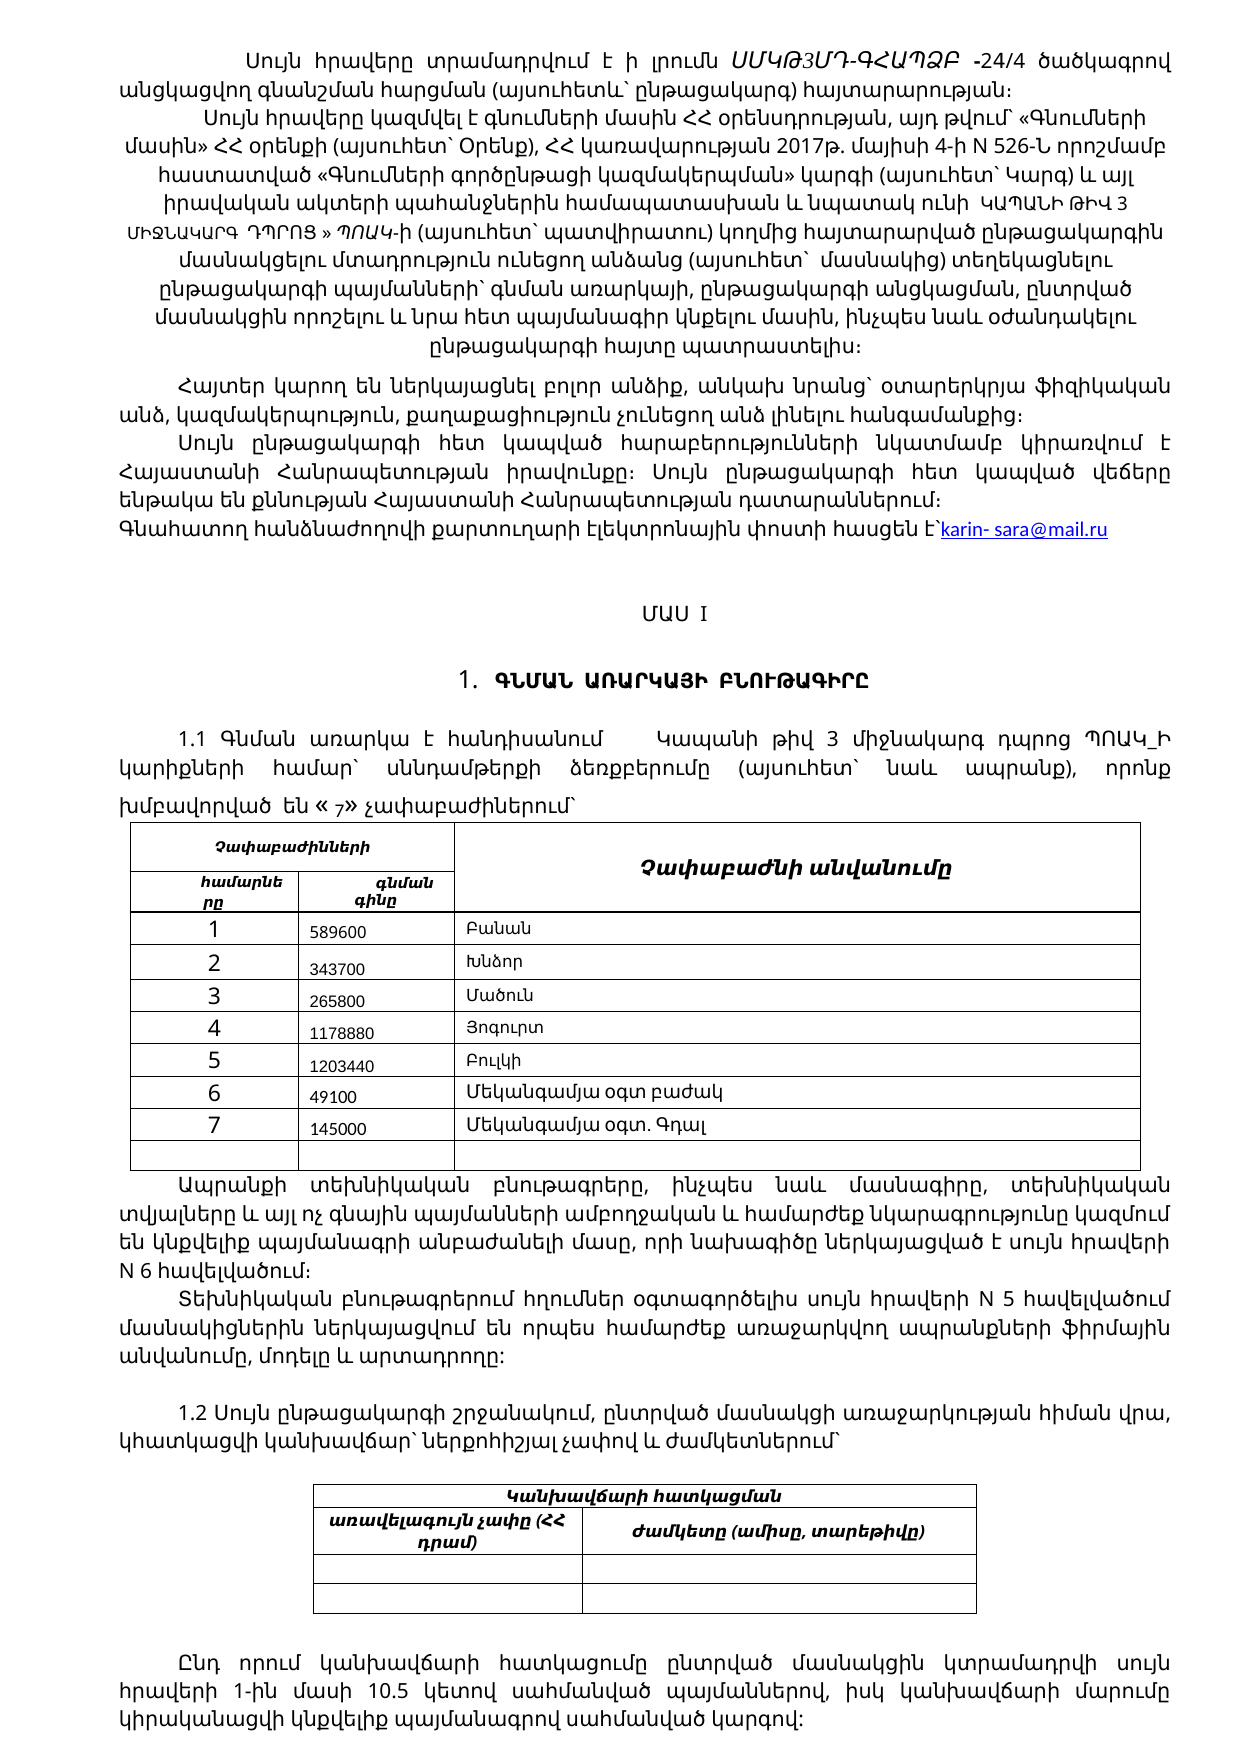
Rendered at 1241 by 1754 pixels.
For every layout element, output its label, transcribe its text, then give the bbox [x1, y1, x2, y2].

text Հայտեր կարող են ներկայացնել բոլոր անձիք, անկախ նրանց` օտարերկրյա ֆիզիկական անձ, կազմակերպություն, քաղաքացիություն չունեցող անձ լինելու հանգամանքից։ [118, 372, 1171, 428]
table_cell [299, 1141, 454, 1169]
table_cell գնման գինը [299, 872, 454, 911]
table_cell 4 [131, 1012, 298, 1043]
text Սույն ընթացակարգի հետ կապված հարաբերությունների նկատմամբ կիրառվում է Հայաստանի Հանրապետության իրավունքը։ Սույն ընթացակարգի հետ կապված վեճերը ենթակա են քննության Հայաստանի Հանրապետության դատարաններում։ [118, 428, 1171, 514]
table_cell [583, 1584, 976, 1613]
table_cell 5 [131, 1044, 298, 1076]
table_cell Մեկանգամյա օգտ. Գդալ [455, 1109, 1140, 1140]
text Սույն հրավերը կազմվել է գնումների մասին ՀՀ օրենսդրության, այդ թվում` «Գնումների մասին» ՀՀ օրենքի (այսուհետ` Օրենք), ՀՀ կառավարության 2017թ. մայիսի 4-ի N 526-Ն որոշմամբ հաստատված «Գնումների գործընթացի կազմակերպման» կարգի (այսուհետ` Կարգ) և այլ իրավական ակտերի պահանջներին համապատասխան և նպատակ ունի ԿԱՊԱՆԻ ԹԻՎ 3 ՄԻՋՆԱԿԱՐԳ ԴՊՐՈՑ » ՊՈԱԿ-ի (այսուհետ` պատվիրատու) կողմից հայտարարված ընթացակարգին մասնակցելու մտադրություն ունեցող անձանց (այսուհետ` մասնակից) տեղեկացնելու ընթացակարգի պայմանների` գնման առարկայի, ընթացակարգի անցկացման, ընտրված մասնակցին որոշելու և նրա հետ պայմանագիր կնքելու մասին, ինչպես նաև օժանդակելու ընթացակարգի հայտը պատրաստելիս։ [118, 103, 1172, 359]
text Ապրանքի տեխնիկական բնութագրերը, ինչպես նաև մասնագիրը, տեխնիկական տվյալները և այլ ոչ գնային պայմանների ամբողջական և համարժեք նկարագրությունը կազմում են կնքվելիք պայմանագրի անբաժանելի մասը, որի նախագիծը ներկայացված է սույն հրավերի N 6 հավելվածում։ [118, 1171, 1171, 1284]
table_cell 1 [131, 913, 298, 944]
text Ընդ որում կանխավճարի հատկացումը ընտրված մասնակցին կտրամադրվի սույն հրավերի 1-ին մասի 10.5 կետով սահմանված պայմաններով, իսկ կանխավճարի մարումը կիրականացվի կնքվելիք պայմանագրով սահմանված կարգով: [118, 1648, 1171, 1733]
table_cell [455, 1141, 1140, 1169]
table_cell համարները [131, 872, 298, 911]
list ԳՆՄԱՆ ԱՌԱՐԿԱՅԻ ԲՆՈՒԹԱԳԻՐԸ [156, 662, 1171, 696]
table_header Կանխավճարի հատկացման [314, 1485, 976, 1507]
table_cell [131, 1141, 298, 1169]
table_cell [314, 1555, 582, 1583]
text 1.2 Սույն ընթացակարգի շրջանակում, ընտրված մասնակցի առաջարկության հիման վրա, կհատկացվի կանխավճար` ներքոհիշյալ չափով և ժամկետներում` [118, 1398, 1171, 1455]
table_cell [583, 1555, 976, 1583]
text Տեխնիկական բնութագրերում հղումներ օգտագործելիս սույն հրավերի N 5 հավելվածում մասնակիցներին ներկայացվում են որպես համարժեք առաջարկվող ապրանքների ֆիրմային անվանումը, մոդելը և արտադրողը: [118, 1284, 1171, 1370]
table_cell 3 [131, 980, 298, 1011]
table_cell Մածուն [455, 980, 1140, 1011]
table_cell 2 [131, 945, 298, 979]
table_cell Խնձոր [455, 945, 1140, 979]
table_cell 49100 [299, 1077, 454, 1108]
subtitle 1.1 Գնման առարկա է հանդիսանում Կապանի թիվ 3 միջնակարգ դպրոց ՊՈԱԿ_Ի կարիքների համար` սննդամթերքի ձեռքբերումը (այսուհետ` նաև ապրանք), որոնք խմբավորված են « 7» չափաբաժիներում` [118, 724, 1171, 822]
table_cell 343700 [299, 945, 454, 979]
table_cell 6 [131, 1077, 298, 1108]
table_cell 1203440 [299, 1044, 454, 1076]
table_cell Մեկանգամյա օգտ բաժակ [455, 1077, 1140, 1108]
table_header Չափաբաժինների [131, 823, 454, 871]
table_cell Յոգուրտ [455, 1012, 1140, 1043]
table_cell [314, 1584, 582, 1613]
table_cell 265800 [299, 980, 454, 1011]
table_cell Բանան [455, 913, 1140, 944]
table_header Չափաբաժնի անվանումը [455, 823, 1140, 911]
table_cell Բուլկի [455, 1044, 1140, 1076]
table_cell ժամկետը (ամիսը, տարեթիվը) [583, 1508, 976, 1554]
table_cell 589600 [299, 913, 454, 944]
table_cell առավելագույն չափը (ՀՀ դրամ) [314, 1508, 582, 1554]
table_cell 1178880 [299, 1012, 454, 1043]
text Գնահատող հանձնաժողովի քարտուղարի էլեկտրոնային փոստի հասցեն է`karin- sara@mail.ru [118, 514, 1171, 542]
table_cell 145000 [299, 1109, 454, 1140]
table_cell 7 [131, 1109, 298, 1140]
text Սույն հրավերը տրամադրվում է ի լրումն ՍՄԿԹ3ՄԴ-ԳՀԱՊՁԲ -24/4 ծածկագրով անցկացվող գնանշման հարցման (այսուհետև` ընթացակարգ) հայտարարության։ [118, 43, 1171, 103]
text ՄԱՍ I [118, 599, 1171, 628]
